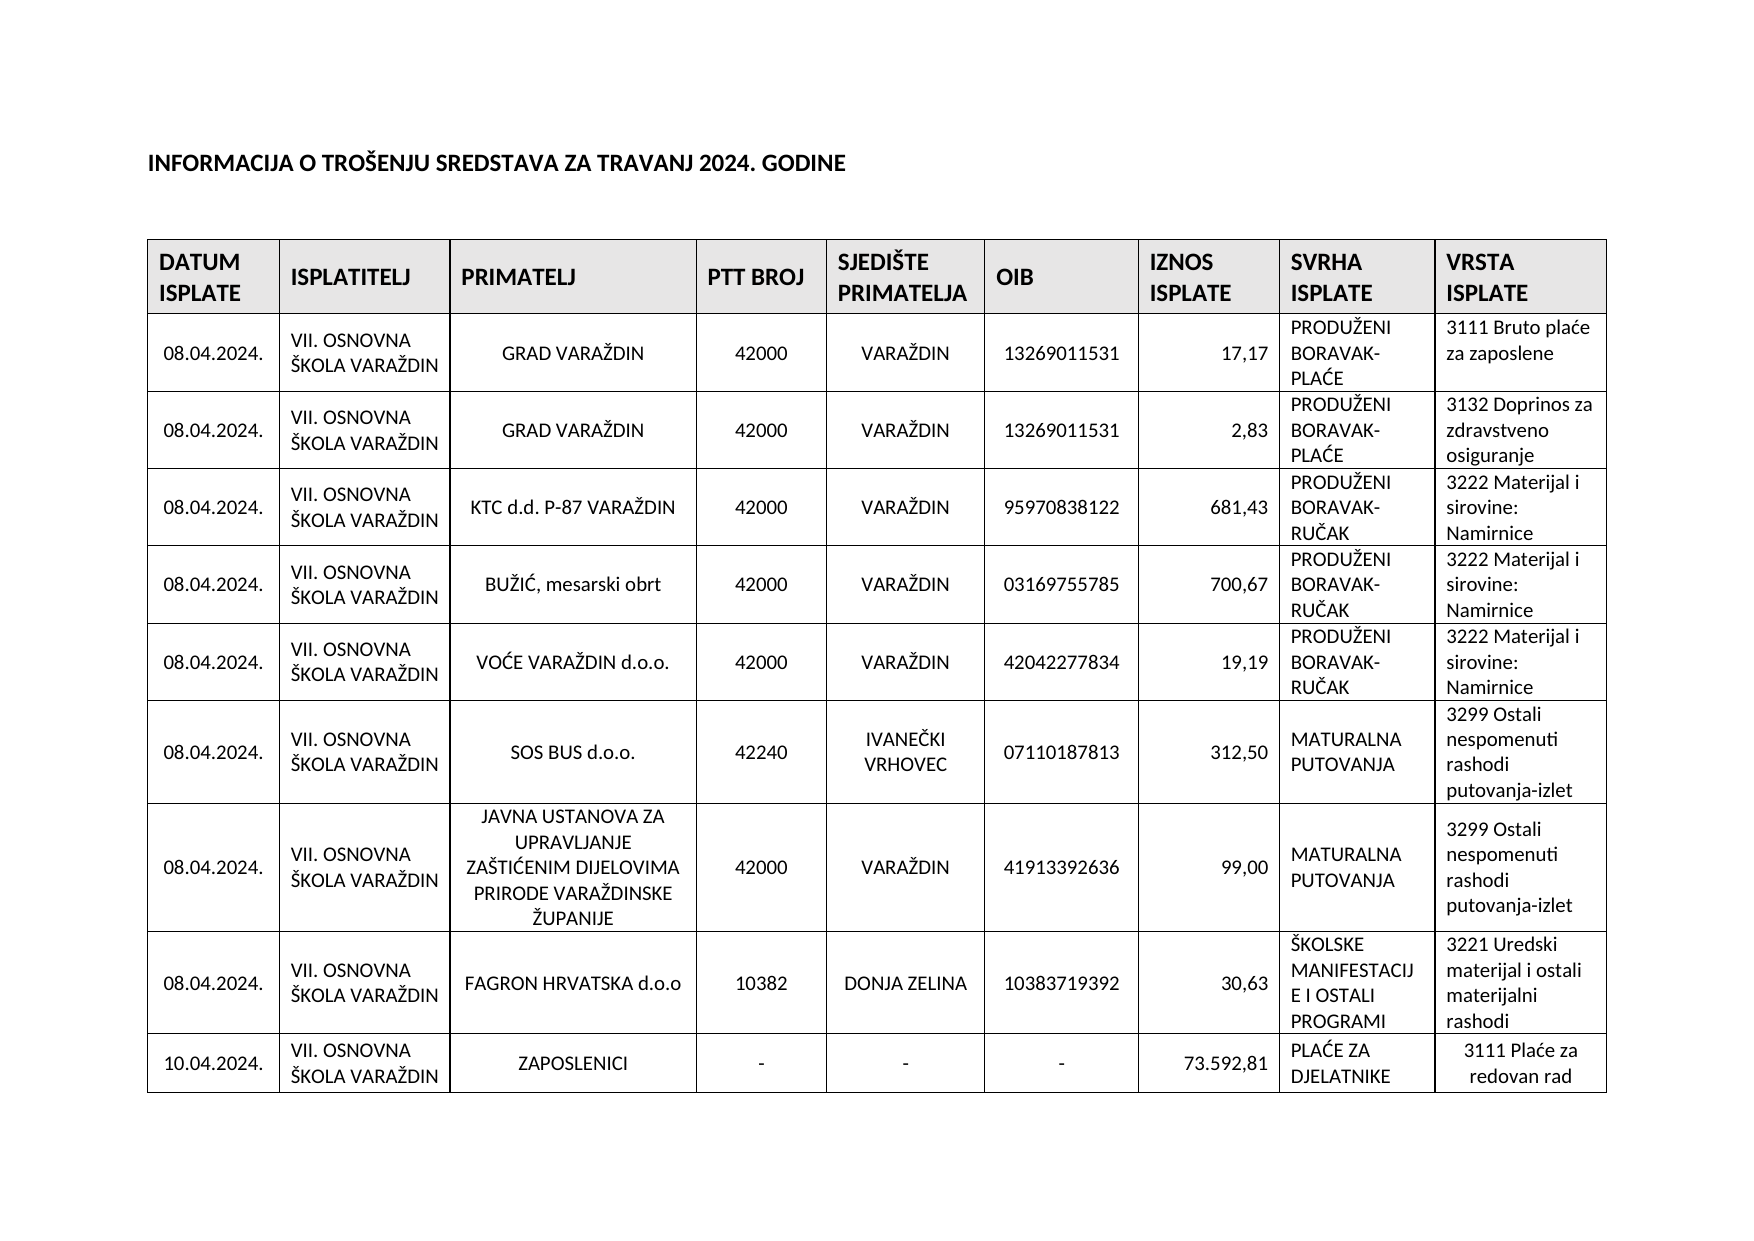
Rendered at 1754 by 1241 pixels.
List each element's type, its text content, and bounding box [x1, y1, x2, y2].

table_cell 42000 [697, 314, 826, 391]
table_cell 08.04.2024. [148, 932, 279, 1033]
table_cell - [827, 1034, 984, 1092]
table_cell VARAŽDIN [827, 314, 984, 391]
table_cell 3111 Bruto plaće za zaposlene [1436, 314, 1606, 391]
table_cell VII. OSNOVNA ŠKOLA VARAŽDIN [280, 314, 449, 391]
table_header SJEDIŠTE PRIMATELJA [827, 240, 984, 313]
table_cell 42000 [697, 546, 826, 622]
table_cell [1280, 1034, 1434, 1092]
table_cell 08.04.2024. [148, 804, 279, 931]
table_cell 03169755785 [985, 546, 1138, 622]
table_cell - [985, 1034, 1138, 1092]
table_cell PRODUŽENI BORAVAK- RUČAK [1280, 469, 1434, 545]
table_header IZNOS ISPLATE [1139, 240, 1279, 313]
table_cell 42000 [697, 804, 826, 931]
table_cell 681,43 [1139, 469, 1279, 545]
table_header ISPLATITELJ [280, 240, 449, 313]
table_cell 3299 Ostali nespomenuti rashodi putovanja-izlet [1436, 804, 1606, 931]
table_cell 95970838122 [985, 469, 1138, 545]
table_cell ZAPOSLENICI [451, 1034, 696, 1092]
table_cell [280, 1034, 449, 1092]
table_cell VARAŽDIN [827, 546, 984, 622]
table_cell 312,50 [1139, 701, 1279, 802]
table_cell 10.04.2024. [148, 1034, 279, 1092]
table_cell VARAŽDIN [827, 804, 984, 931]
table_cell 99,00 [1139, 804, 1279, 931]
table_cell SOS BUS d.o.o. [451, 701, 696, 802]
table_cell 10383719392 [985, 932, 1138, 1033]
table_cell 19,19 [1139, 624, 1279, 700]
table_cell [1436, 1034, 1606, 1092]
table_cell VOĆE VARAŽDIN d.o.o. [451, 624, 696, 700]
table_cell VII. OSNOVNA ŠKOLA VARAŽDIN [280, 546, 449, 622]
table_cell 73.592,81 [1139, 1034, 1279, 1092]
table_cell 3132 Doprinos za zdravstveno osiguranje [1436, 392, 1606, 468]
table_cell VII. OSNOVNA ŠKOLA VARAŽDIN [280, 804, 449, 931]
table_cell 41913392636 [985, 804, 1138, 931]
table_cell 13269011531 [985, 392, 1138, 468]
table_cell VII. OSNOVNA ŠKOLA VARAŽDIN [280, 932, 449, 1033]
table_cell GRAD VARAŽDIN [451, 392, 696, 468]
table_cell 3222 Materijal i sirovine: Namirnice [1436, 546, 1606, 622]
table_header OIB [985, 240, 1138, 313]
table_header DATUM ISPLATE [148, 240, 279, 313]
table_cell 13269011531 [985, 314, 1138, 391]
table_cell 17,17 [1139, 314, 1279, 391]
table_cell VARAŽDIN [827, 392, 984, 468]
table_cell PRODUŽENI BORAVAK- RUČAK [1280, 624, 1434, 700]
table_header PTT BROJ [697, 240, 826, 313]
table_cell 42000 [697, 469, 826, 545]
table_header SVRHA ISPLATE [1280, 240, 1434, 313]
table_cell 42042277834 [985, 624, 1138, 700]
table_cell 2,83 [1139, 392, 1279, 468]
table_cell 42000 [697, 392, 826, 468]
table_cell PRODUŽENI BORAVAK- PLAĆE [1280, 314, 1434, 391]
table_cell FAGRON HRVATSKA d.o.o [451, 932, 696, 1033]
table_cell PRODUŽENI BORAVAK- PLAĆE [1280, 392, 1434, 468]
table_cell 42240 [697, 701, 826, 802]
table_cell VARAŽDIN [827, 469, 984, 545]
table_cell 08.04.2024. [148, 546, 279, 622]
table_cell VII. OSNOVNA ŠKOLA VARAŽDIN [280, 701, 449, 802]
table_cell 3222 Materijal i sirovine: Namirnice [1436, 469, 1606, 545]
table_cell JAVNA USTANOVA ZA UPRAVLJANJE ZAŠTIĆENIM DIJELOVIMA PRIRODE VARAŽDINSKE ŽUPANIJE [451, 804, 696, 931]
table_cell - [697, 1034, 826, 1092]
table_cell DONJA ZELINA [827, 932, 984, 1033]
table_cell ŠKOLSKE MANIFESTACIJE I OSTALI PROGRAMI [1280, 932, 1434, 1033]
table_cell 3299 Ostali nespomenuti rashodi putovanja-izlet [1436, 701, 1606, 802]
table_cell VII. OSNOVNA ŠKOLA VARAŽDIN [280, 469, 449, 545]
table_header PRIMATELJ [451, 240, 696, 313]
table_cell MATURALNA PUTOVANJA [1280, 701, 1434, 802]
table_cell MATURALNA PUTOVANJA [1280, 804, 1434, 931]
table_cell 08.04.2024. [148, 624, 279, 700]
table_cell 08.04.2024. [148, 469, 279, 545]
table_cell 42000 [697, 624, 826, 700]
text INFORMACIJA O TROŠENJU SREDSTAVA ZA TRAVANJ 2024. GODINE [148, 148, 1606, 178]
table_cell 3221 Uredski materijal i ostali materijalni rashodi [1436, 932, 1606, 1033]
table_cell 08.04.2024. [148, 314, 279, 391]
table_cell 10382 [697, 932, 826, 1033]
table_cell 700,67 [1139, 546, 1279, 622]
table_cell KTC d.d. P-87 VARAŽDIN [451, 469, 696, 545]
table_cell 30,63 [1139, 932, 1279, 1033]
table_cell 07110187813 [985, 701, 1138, 802]
table_cell 08.04.2024. [148, 701, 279, 802]
table_cell VII. OSNOVNA ŠKOLA VARAŽDIN [280, 392, 449, 468]
table_header VRSTA ISPLATE [1436, 240, 1606, 313]
table_cell PRODUŽENI BORAVAK- RUČAK [1280, 546, 1434, 622]
table_cell VII. OSNOVNA ŠKOLA VARAŽDIN [280, 624, 449, 700]
table_cell GRAD VARAŽDIN [451, 314, 696, 391]
table_cell VARAŽDIN [827, 624, 984, 700]
table_cell IVANEČKI VRHOVEC [827, 701, 984, 802]
table_cell 08.04.2024. [148, 392, 279, 468]
table_cell 3222 Materijal i sirovine: Namirnice [1436, 624, 1606, 700]
table_cell BUŽIĆ, mesarski obrt [451, 546, 696, 622]
